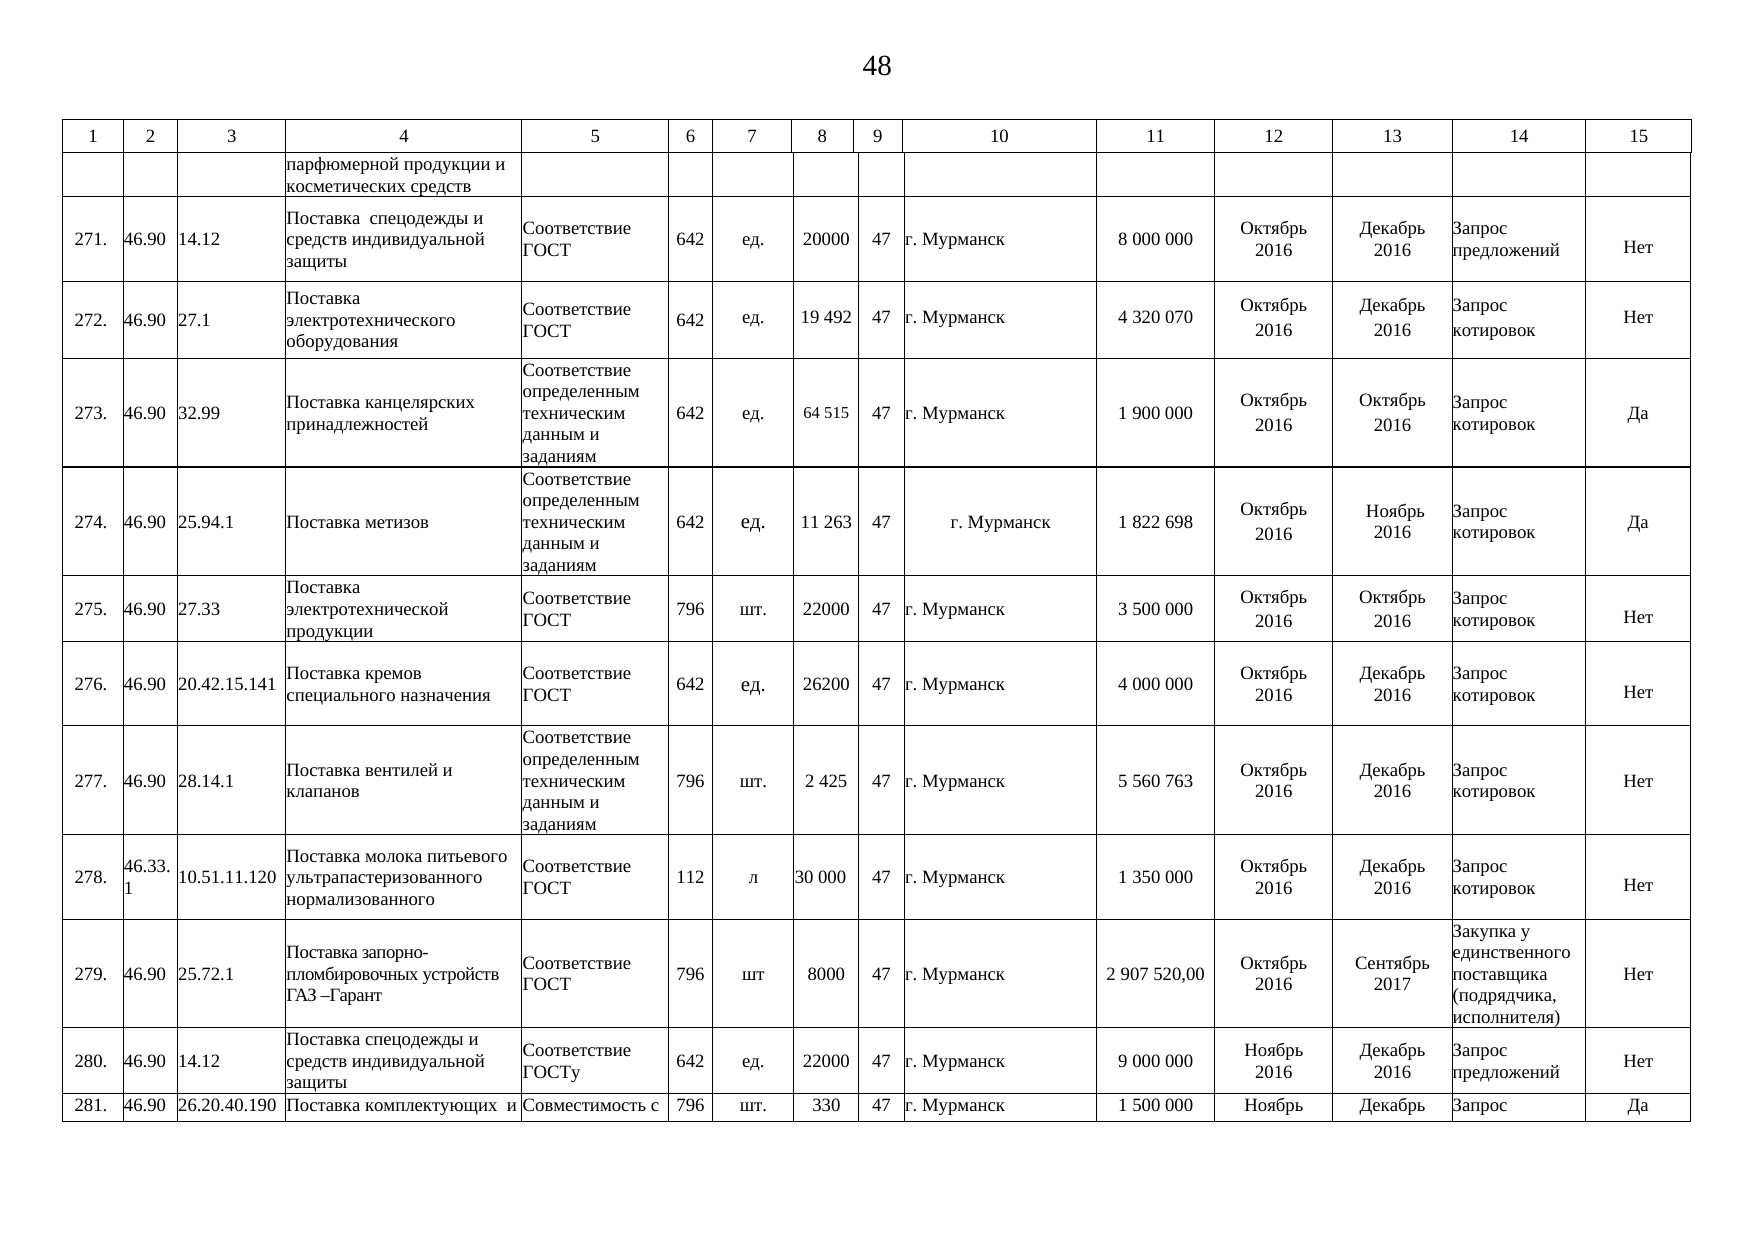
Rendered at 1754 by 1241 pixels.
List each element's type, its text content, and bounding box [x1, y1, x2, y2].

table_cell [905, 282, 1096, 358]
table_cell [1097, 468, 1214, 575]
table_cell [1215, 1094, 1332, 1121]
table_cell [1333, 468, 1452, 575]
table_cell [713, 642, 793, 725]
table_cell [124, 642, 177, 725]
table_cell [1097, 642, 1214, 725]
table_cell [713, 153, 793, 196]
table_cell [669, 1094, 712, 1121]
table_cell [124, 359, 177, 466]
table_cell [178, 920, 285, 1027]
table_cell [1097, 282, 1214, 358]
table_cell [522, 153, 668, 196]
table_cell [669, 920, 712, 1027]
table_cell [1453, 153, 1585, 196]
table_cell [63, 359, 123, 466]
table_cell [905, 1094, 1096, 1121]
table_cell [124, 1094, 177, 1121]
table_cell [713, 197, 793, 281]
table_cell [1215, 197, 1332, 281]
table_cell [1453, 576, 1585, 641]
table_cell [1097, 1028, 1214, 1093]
table_header 15 [1586, 120, 1691, 152]
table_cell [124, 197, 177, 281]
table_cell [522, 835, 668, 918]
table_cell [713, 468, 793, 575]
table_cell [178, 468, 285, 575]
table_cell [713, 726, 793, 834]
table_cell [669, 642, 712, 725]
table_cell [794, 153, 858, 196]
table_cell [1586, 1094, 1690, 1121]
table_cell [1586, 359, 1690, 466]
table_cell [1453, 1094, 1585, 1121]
table_header 2 [124, 120, 177, 152]
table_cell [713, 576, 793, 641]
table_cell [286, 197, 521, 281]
table_header 4 [286, 120, 521, 152]
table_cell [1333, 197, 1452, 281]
table_header 1 [63, 120, 123, 152]
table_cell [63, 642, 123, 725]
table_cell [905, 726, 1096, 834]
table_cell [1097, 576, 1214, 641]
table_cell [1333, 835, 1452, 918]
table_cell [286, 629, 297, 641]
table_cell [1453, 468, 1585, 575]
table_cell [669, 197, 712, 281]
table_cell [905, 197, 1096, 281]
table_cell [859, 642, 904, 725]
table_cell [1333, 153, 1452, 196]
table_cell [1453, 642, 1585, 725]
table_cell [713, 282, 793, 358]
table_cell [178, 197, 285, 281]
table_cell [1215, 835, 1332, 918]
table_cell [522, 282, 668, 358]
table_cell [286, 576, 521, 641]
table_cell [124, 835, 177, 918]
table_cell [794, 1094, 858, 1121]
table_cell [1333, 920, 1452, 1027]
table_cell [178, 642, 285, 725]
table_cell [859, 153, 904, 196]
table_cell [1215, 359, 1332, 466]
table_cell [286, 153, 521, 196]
table_header 8 [792, 120, 853, 152]
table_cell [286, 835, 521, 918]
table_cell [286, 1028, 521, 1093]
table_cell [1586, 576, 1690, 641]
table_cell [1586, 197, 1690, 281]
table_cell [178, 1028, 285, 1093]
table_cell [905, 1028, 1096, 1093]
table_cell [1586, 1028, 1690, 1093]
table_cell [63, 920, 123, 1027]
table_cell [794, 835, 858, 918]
table_header 7 [713, 120, 791, 152]
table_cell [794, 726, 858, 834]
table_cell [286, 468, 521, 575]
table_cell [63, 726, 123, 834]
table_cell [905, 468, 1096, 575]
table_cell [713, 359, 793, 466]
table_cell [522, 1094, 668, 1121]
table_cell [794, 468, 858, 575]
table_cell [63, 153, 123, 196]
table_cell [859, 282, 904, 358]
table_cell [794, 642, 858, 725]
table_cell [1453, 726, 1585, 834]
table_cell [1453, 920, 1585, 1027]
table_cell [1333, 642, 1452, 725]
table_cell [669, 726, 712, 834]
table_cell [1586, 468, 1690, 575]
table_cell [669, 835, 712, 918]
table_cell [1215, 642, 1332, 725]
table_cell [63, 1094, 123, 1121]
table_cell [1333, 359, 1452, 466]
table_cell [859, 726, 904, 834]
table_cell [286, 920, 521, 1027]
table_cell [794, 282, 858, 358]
table_header 13 [1333, 120, 1452, 152]
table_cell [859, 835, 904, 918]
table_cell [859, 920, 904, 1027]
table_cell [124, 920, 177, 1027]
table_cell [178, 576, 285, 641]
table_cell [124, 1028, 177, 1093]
table_header 6 [669, 120, 712, 152]
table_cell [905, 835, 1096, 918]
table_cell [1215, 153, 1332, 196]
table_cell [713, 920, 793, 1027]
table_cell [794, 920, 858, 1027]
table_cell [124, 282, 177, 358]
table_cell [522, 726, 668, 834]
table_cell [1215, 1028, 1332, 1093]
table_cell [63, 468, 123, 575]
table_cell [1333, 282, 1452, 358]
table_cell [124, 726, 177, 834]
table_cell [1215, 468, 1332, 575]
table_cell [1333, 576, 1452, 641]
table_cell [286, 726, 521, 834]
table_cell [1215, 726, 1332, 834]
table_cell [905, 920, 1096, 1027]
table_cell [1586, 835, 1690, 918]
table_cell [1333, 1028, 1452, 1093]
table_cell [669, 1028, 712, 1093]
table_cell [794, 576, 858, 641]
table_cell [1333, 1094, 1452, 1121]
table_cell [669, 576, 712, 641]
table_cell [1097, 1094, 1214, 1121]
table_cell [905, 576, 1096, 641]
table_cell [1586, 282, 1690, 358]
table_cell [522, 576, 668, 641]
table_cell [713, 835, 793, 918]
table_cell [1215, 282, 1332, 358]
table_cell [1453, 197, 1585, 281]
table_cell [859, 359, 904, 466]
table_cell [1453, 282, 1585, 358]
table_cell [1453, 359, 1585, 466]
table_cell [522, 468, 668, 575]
table_header 11 [1097, 120, 1214, 152]
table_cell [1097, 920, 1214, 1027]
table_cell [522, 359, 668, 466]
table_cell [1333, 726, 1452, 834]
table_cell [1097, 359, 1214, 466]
table_header 3 [178, 120, 285, 152]
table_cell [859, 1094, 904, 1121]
table_header 9 [854, 120, 902, 152]
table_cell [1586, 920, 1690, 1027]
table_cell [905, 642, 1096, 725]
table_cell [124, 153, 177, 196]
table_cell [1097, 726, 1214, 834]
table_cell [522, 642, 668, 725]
table_header 12 [1215, 120, 1332, 152]
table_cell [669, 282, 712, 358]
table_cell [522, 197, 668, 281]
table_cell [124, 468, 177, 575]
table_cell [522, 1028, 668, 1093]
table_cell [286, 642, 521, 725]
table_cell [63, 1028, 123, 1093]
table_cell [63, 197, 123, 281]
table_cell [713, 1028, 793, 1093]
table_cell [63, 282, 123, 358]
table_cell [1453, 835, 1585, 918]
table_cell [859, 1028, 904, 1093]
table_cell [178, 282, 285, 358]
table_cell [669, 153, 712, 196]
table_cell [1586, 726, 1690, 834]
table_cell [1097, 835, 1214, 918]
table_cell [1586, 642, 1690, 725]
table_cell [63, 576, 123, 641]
table_header 10 [903, 120, 1096, 152]
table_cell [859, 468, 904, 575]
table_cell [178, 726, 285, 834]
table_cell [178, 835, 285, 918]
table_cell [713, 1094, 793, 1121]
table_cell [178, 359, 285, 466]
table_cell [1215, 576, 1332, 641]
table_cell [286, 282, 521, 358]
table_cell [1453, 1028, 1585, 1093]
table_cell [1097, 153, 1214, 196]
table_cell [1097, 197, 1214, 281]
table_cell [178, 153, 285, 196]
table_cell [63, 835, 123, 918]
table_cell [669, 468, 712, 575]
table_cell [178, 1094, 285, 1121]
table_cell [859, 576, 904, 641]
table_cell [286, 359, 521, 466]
table_header 5 [522, 120, 668, 152]
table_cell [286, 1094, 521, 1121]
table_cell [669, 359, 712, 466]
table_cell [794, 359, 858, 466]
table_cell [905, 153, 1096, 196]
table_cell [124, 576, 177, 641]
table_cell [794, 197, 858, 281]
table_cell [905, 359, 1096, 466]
table_header 14 [1453, 120, 1585, 152]
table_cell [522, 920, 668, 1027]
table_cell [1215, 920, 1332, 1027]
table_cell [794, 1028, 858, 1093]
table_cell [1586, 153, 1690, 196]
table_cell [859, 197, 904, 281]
